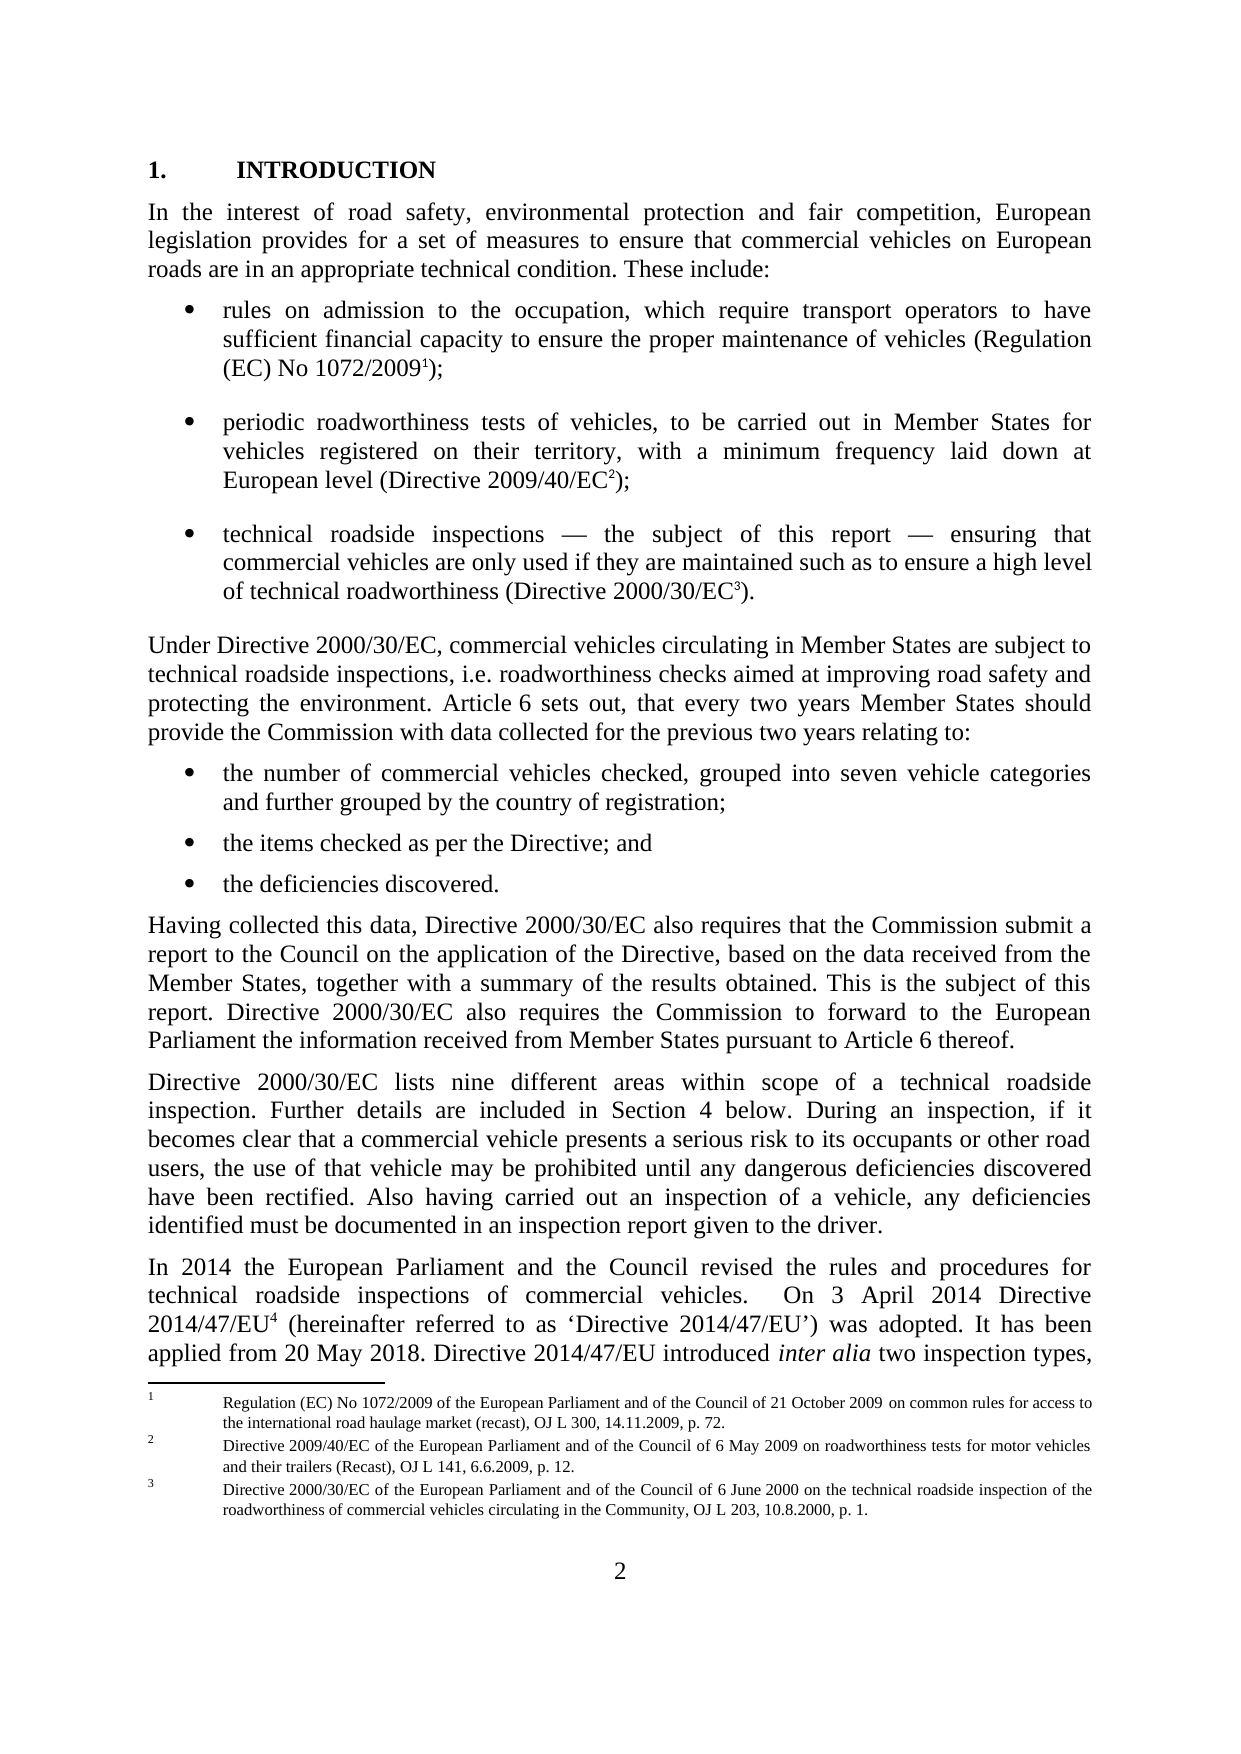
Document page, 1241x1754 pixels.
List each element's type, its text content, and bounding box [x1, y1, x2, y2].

list the number of commercial vehicles checked, grouped into seven vehicle categories and further grouped by the country of registration; [185, 758, 1092, 815]
text Directive 2000/30/EC lists nine different areas within scope of a technical roadside inspection. Further details are included in Section 4 below. During an inspection, if it becomes clear that a commercial vehicle presents a serious risk to its occupants or other road users, the use of that vehicle may be prohibited until any dangerous deficiencies discovered have been rectified. Also having carried out an inspection of a vehicle, any deficiencies identified must be documented in an inspection report given to the driver. [148, 1067, 1092, 1239]
list the deficiencies discovered. [185, 869, 1092, 898]
list the items checked as per the Directive; and [185, 828, 1092, 857]
subtitle 1. INTRODUCTION [148, 156, 1092, 184]
list rules on admission to the occupation, which require transport operators to have sufficient financial capacity to ensure the proper maintenance of vehicles (Regulation (EC) No 1072/2009); [185, 296, 1092, 382]
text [148, 1252, 1092, 1367]
text In the interest of road safety, environmental protection and fair competition, European legislation provides for a set of measures to ensure that commercial vehicles on European roads are in an appropriate technical condition. These include: [148, 197, 1092, 283]
text Having collected this data, Directive 2000/30/EC also requires that the Commission submit a report to the Council on the application of the Directive, based on the data received from the Member States, together with a summary of the results obtained. This is the subject of this report. Directive 2000/30/EC also requires the Commission to forward to the European Parliament the information received from Member States pursuant to Article 6 thereof. [148, 910, 1092, 1054]
list technical roadside inspections — the subject of this report — ensuring that commercial vehicles are only used if they are maintained such as to ensure a high level of technical roadworthiness (Directive 2000/30/EC). [185, 519, 1092, 605]
text Under Directive 2000/30/EC, commercial vehicles circulating in Member States are subject to technical roadside inspections, i.e. roadworthiness checks aimed at improving road safety and protecting the environment. Article 6 sets out, that every two years Member States should provide the Commission with data collected for the previous two years relating to: [148, 630, 1092, 745]
list periodic roadworthiness tests of vehicles, to be carried out in Member States for vehicles registered on their territory, with a minimum frequency laid down at European level (Directive 2009/40/EC); [185, 407, 1092, 494]
